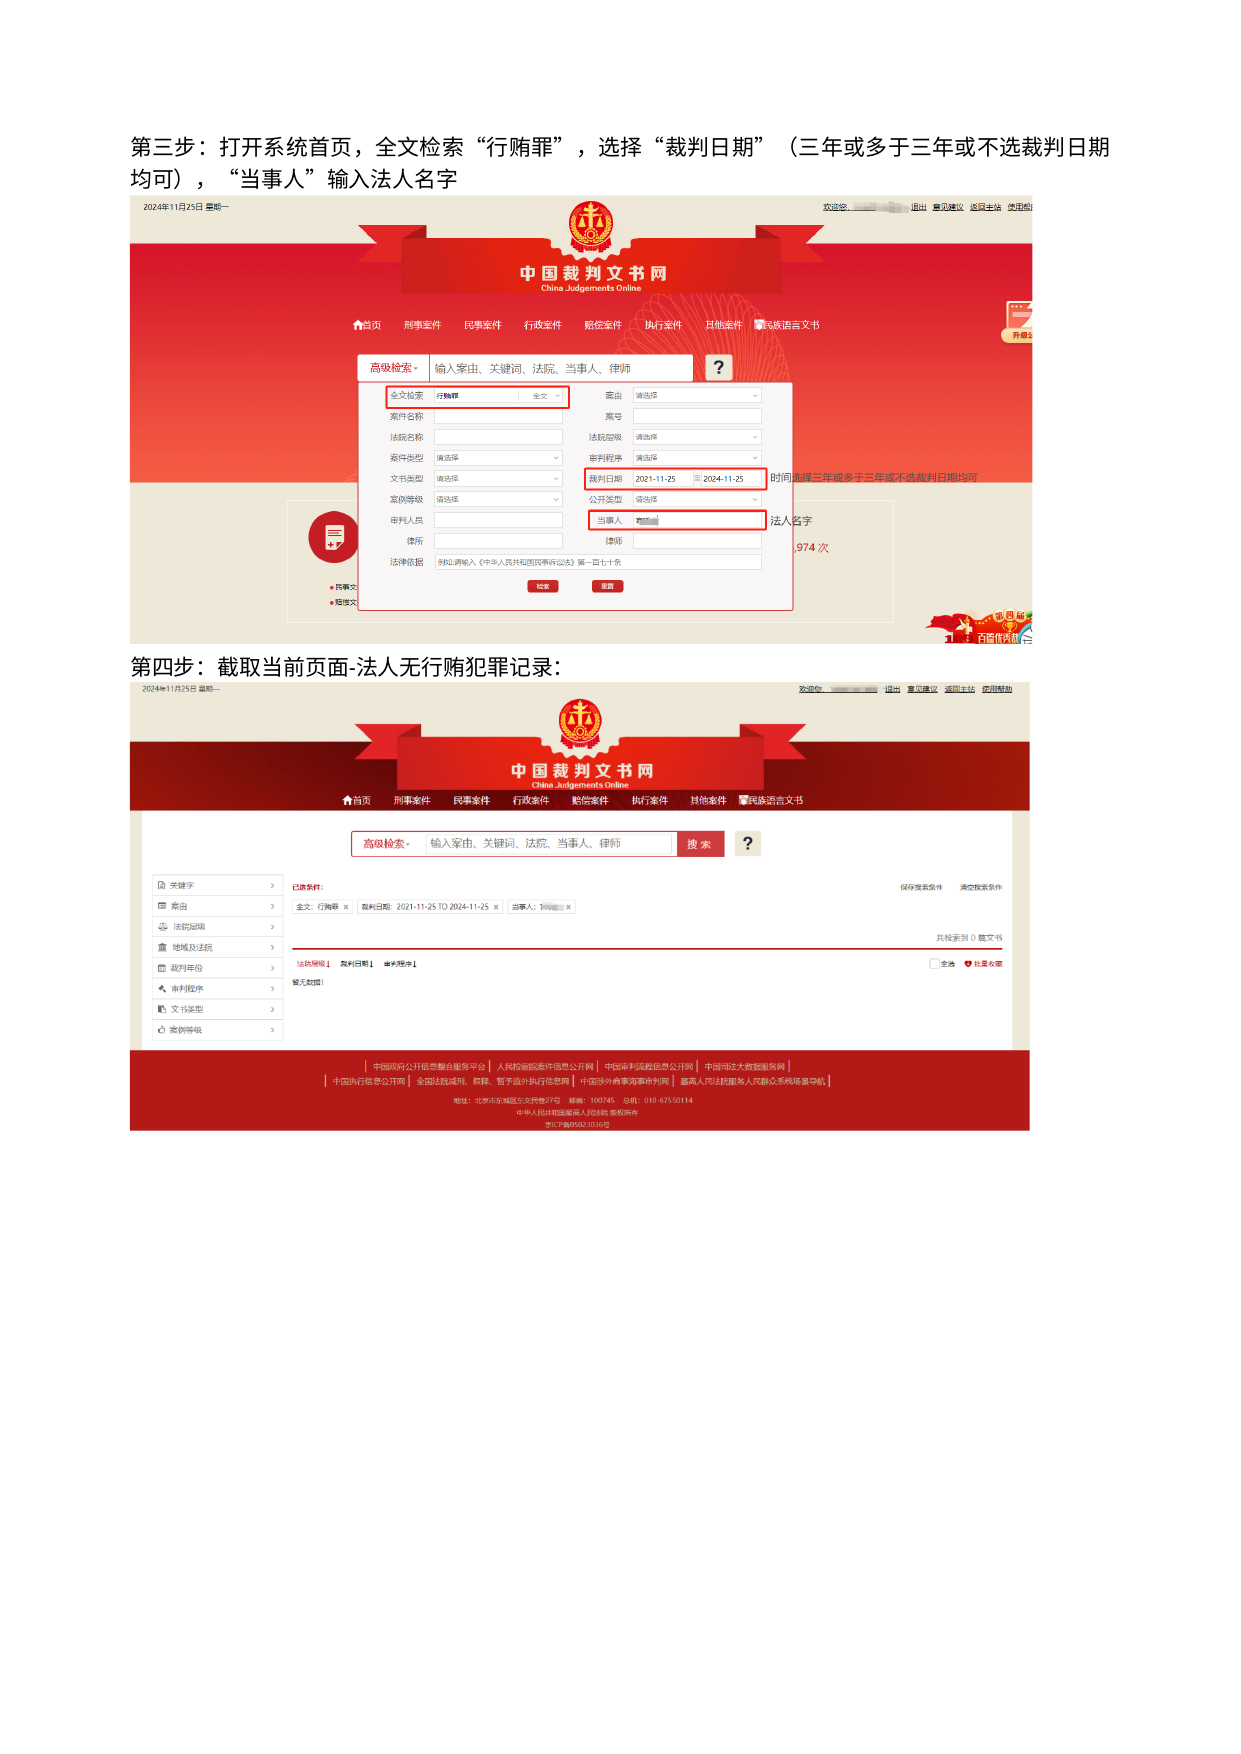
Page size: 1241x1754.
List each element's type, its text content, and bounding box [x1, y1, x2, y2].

text 第三步：打开系统首页，全文检索“行贿罪”，选择“裁判日期”（三年或多于三年或不选裁判日期均可），“当事人”输入法人名字 [130, 129, 1110, 194]
picture [129, 682, 1030, 1131]
picture [129, 194, 1033, 644]
